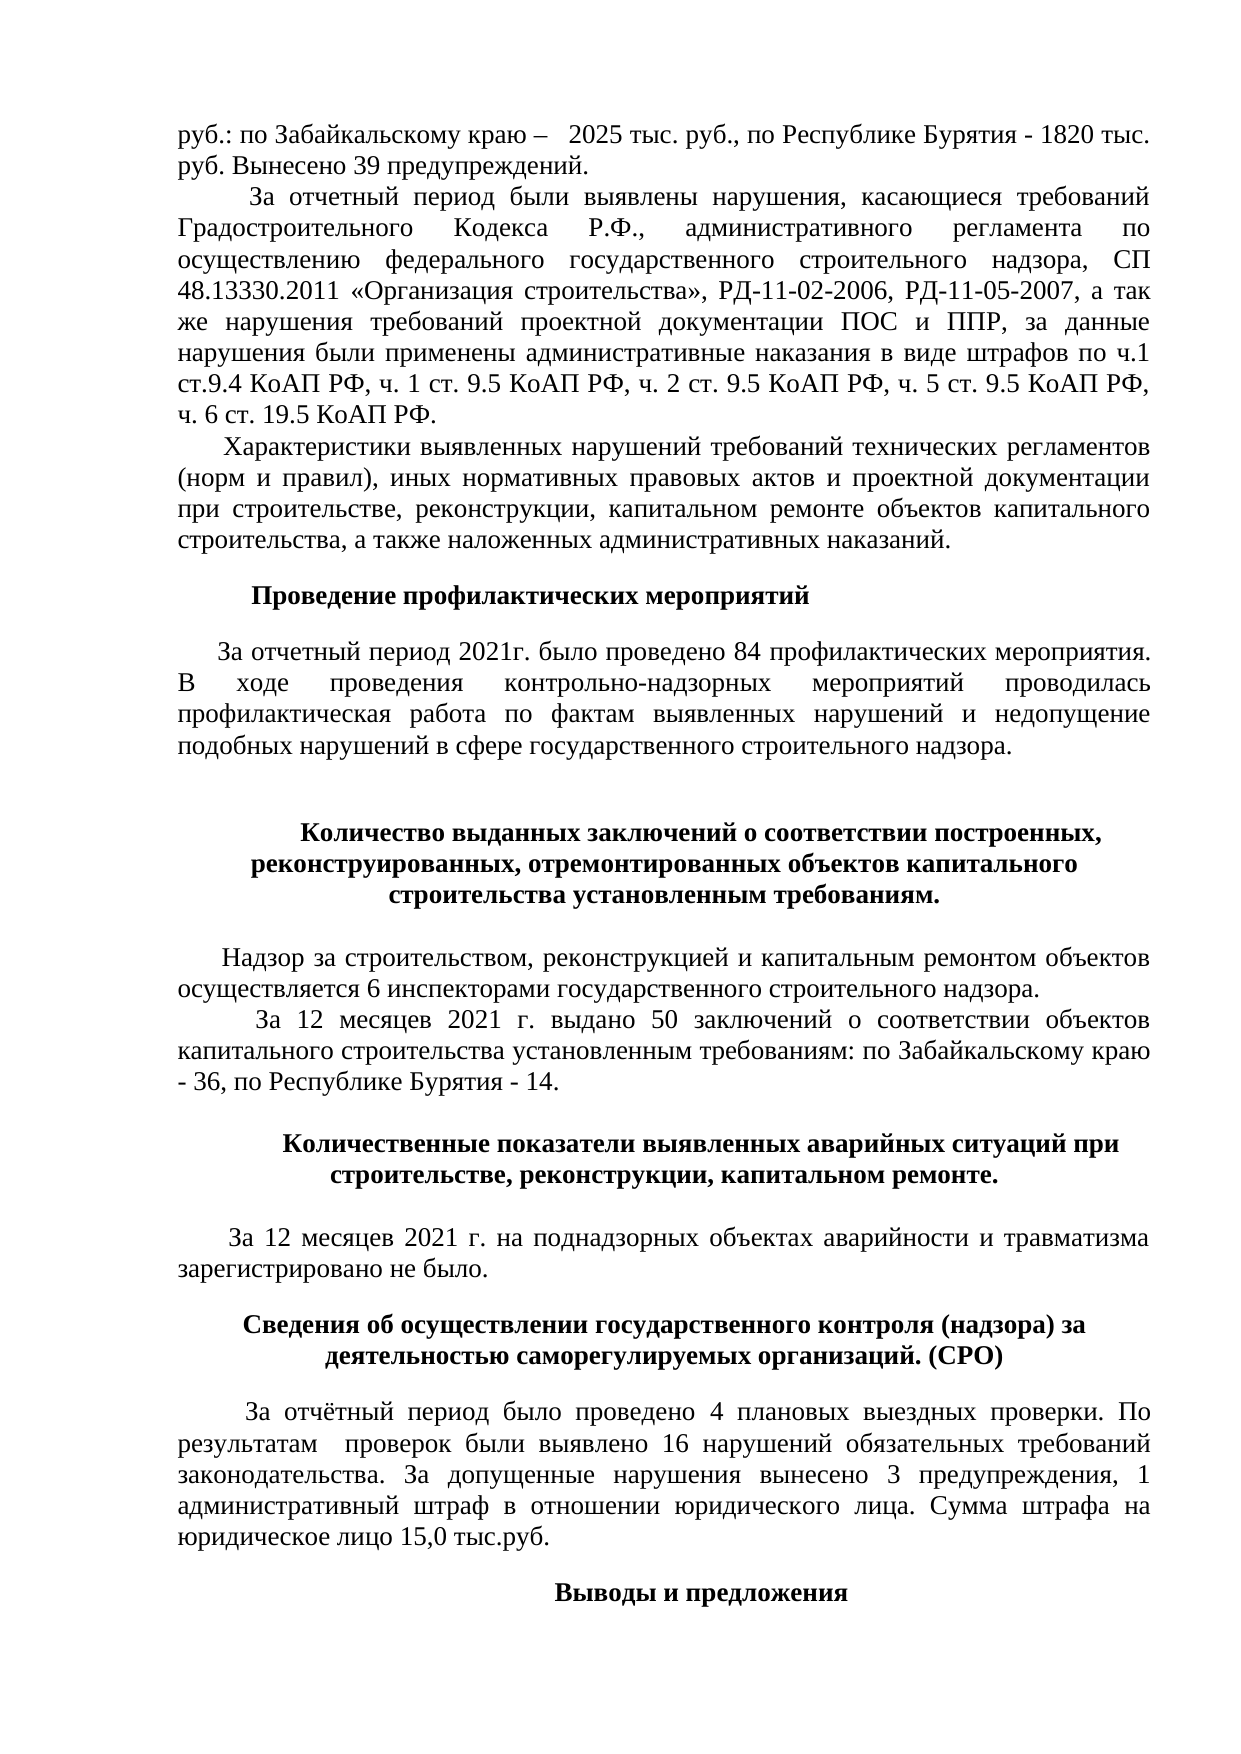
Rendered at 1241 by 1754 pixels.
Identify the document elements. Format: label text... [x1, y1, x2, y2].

text За 12 месяцев 2021 г. на поднадзорных объектах аварийности и травматизма зарегистрировано не было. [177, 1221, 1152, 1283]
text За 12 месяцев 2021 г. выдано 50 заключений о соответствии объектов капитального строительства установленным требованиям: по Забайкальскому краю - 36, по Республике Бурятия - 14. [177, 1003, 1152, 1096]
text За отчетный период 2021г. было проведено 84 профилактических мероприятия. В ходе проведения контрольно-надзорных мероприятий проводилась профилактическая работа по фактам выявленных нарушений и недопущение подобных нарушений в сфере государственного строительного надзора. [177, 635, 1152, 760]
text Надзор за строительством, реконструкцией и капитальным ремонтом объектов осуществляется 6 инспекторами государственного строительного надзора. [177, 941, 1152, 1003]
text Проведение профилактических мероприятий [177, 579, 1152, 610]
text Характеристики выявленных нарушений требований технических регламентов (норм и правил), иных нормативных правовых актов и проектной документации при строительстве, реконструкции, капитальном ремонте объектов капитального строительства, а также наложенных административных наказаний. [177, 429, 1152, 554]
text За отчетный период были выявлены нарушения, касающиеся требований Градостроительного Кодекса Р.Ф., административного регламента по осуществлению федерального государственного строительного надзора, СП 48.13330.2011 «Организация строительства», РД-11-02-2006, РД-11-05-2007, а так же нарушения требований проектной документации ПОС и ППР, за данные нарушения были применены административные наказания в виде штрафов по ч.1 ст.9.4 КоАП РФ, ч. 1 ст. 9.5 КоАП РФ, ч. 2 ст. 9.5 КоАП РФ, ч. 5 ст. 9.5 КоАП РФ, ч. 6 ст. 19.5 КоАП РФ. [177, 180, 1152, 429]
text Количество выданных заключений о соответствии построенных, реконструированных, отремонтированных объектов капитального строительства установленным требованиям. [177, 816, 1152, 909]
text Сведения об осуществлении государственного контроля (надзора) за деятельностью саморегулируемых организаций. (СРО) [177, 1308, 1152, 1371]
text Количественные показатели выявленных аварийных ситуаций при строительстве, реконструкции, капитальном ремонте. [177, 1127, 1152, 1190]
text Выводы и предложения [177, 1576, 1152, 1607]
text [177, 118, 1152, 180]
text За отчётный период было проведено 4 плановых выездных проверки. По результатам проверок были выявлено 16 нарушений обязательных требований законодательства. За допущенные нарушения вынесено 3 предупреждения, 1 административный штраф в отношении юридического лица. Сумма штрафа на юридическое лицо 15,0 тыс.руб. [177, 1396, 1152, 1551]
